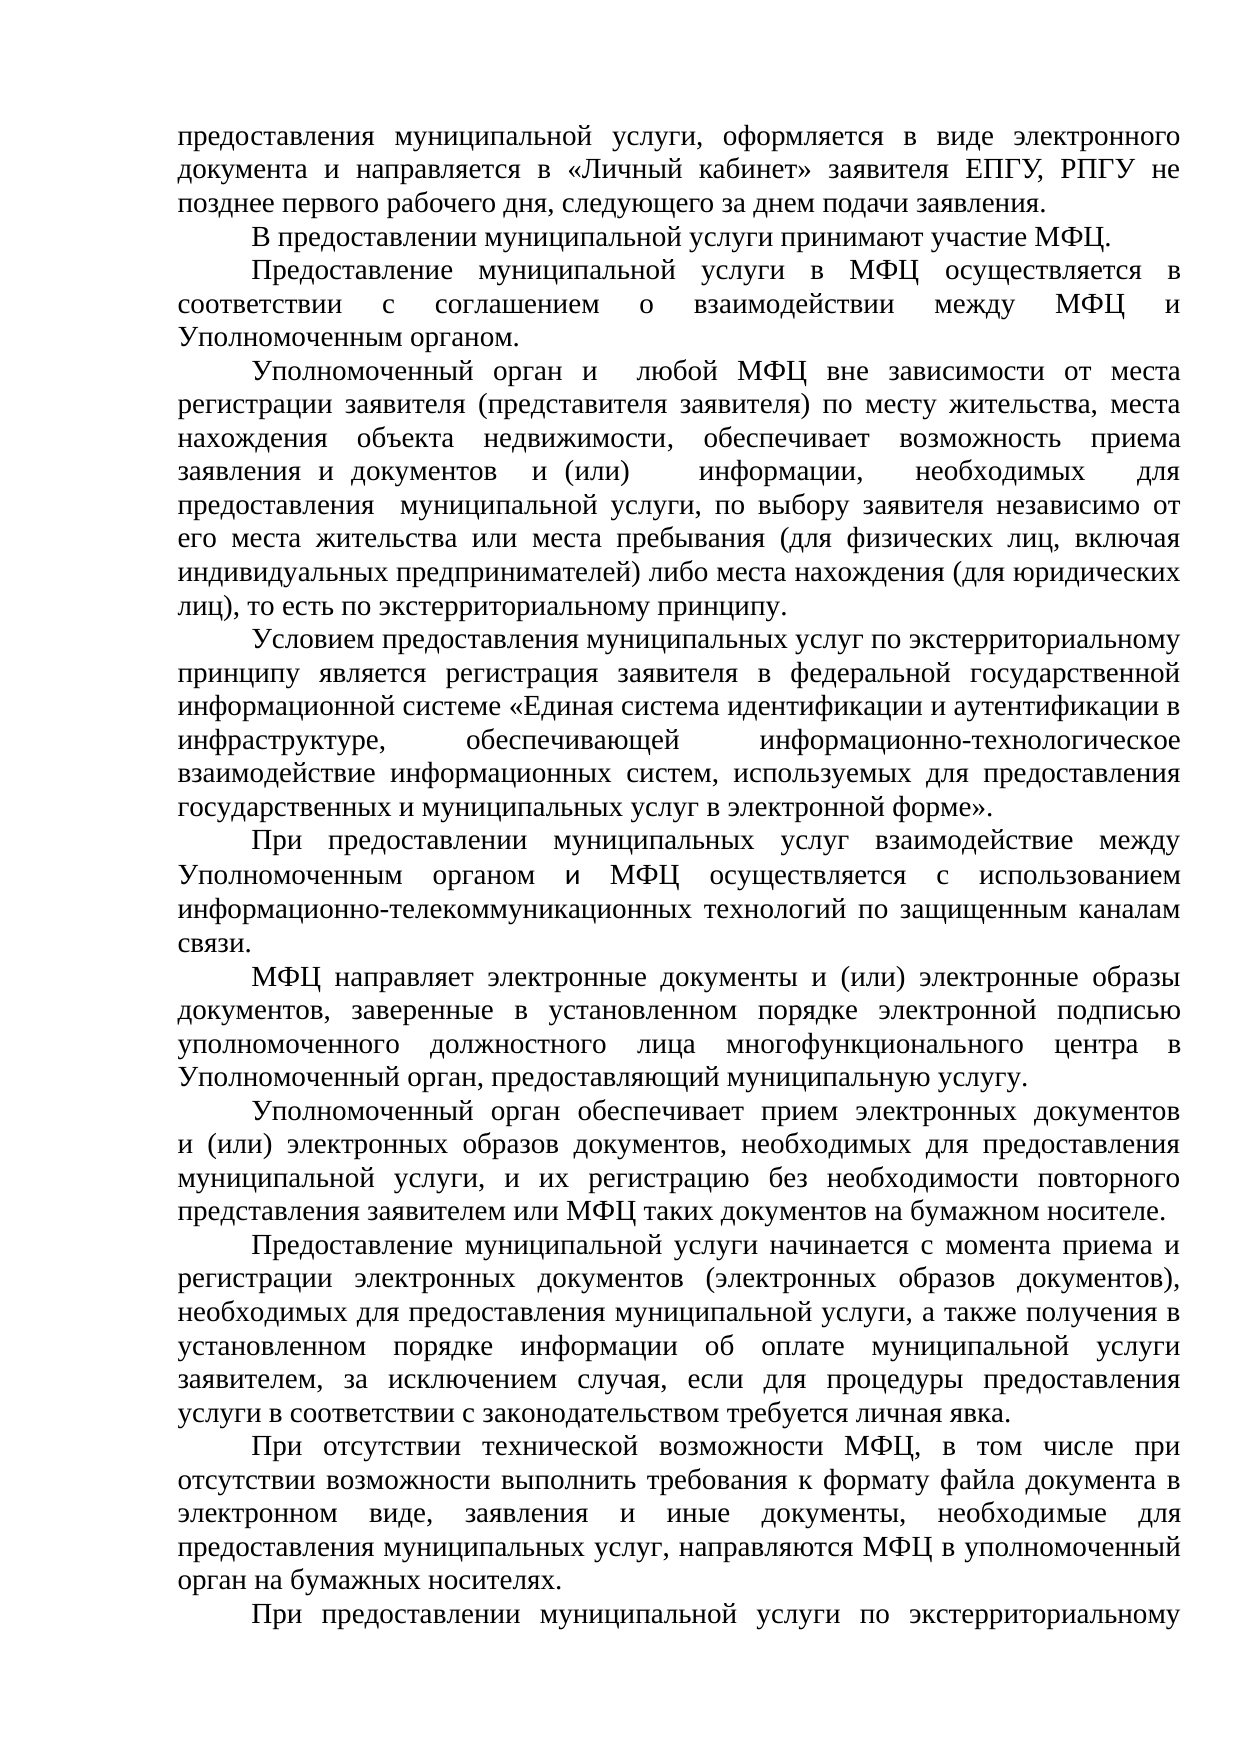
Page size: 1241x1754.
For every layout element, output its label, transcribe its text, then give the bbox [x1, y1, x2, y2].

text В предоставлении муниципальной услуги принимают участие МФЦ. [177, 219, 1181, 252]
text Предоставление муниципальной услуги начинается с момента приема и регистрации электронных документов (электронных образов документов), необходимых для предоставления муниципальной услуги, а также получения в установленном порядке информации об оплате муниципальной услуги заявителем, за исключением случая, если для процедуры предоставления услуги в соответствии с законодательством требуется личная явка. [177, 1227, 1181, 1428]
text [177, 118, 1181, 219]
text При предоставлении муниципальных услуг взаимодействие между Уполномоченным органом и МФЦ осуществляется с использованием информационно-телекоммуникационных технологий по защищенным каналам связи. [177, 822, 1181, 959]
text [177, 1596, 1181, 1629]
text Уполномоченный орган обеспечивает прием электронных документов и (или) электронных образов документов, необходимых для предоставления муниципальной услуги, и их регистрацию без необходимости повторного представления заявителем или МФЦ таких документов на бумажном носителе. [177, 1093, 1181, 1227]
text Условием предоставления муниципальных услуг по экстерриториальному принципу является регистрация заявителя в федеральной государственной информационной системе «Единая система идентификации и аутентификации в инфраструктуре, обеспечивающей информационно-технологическое взаимодействие информационных систем, используемых для предоставления государственных и муниципальных услуг в электронной форме». [177, 621, 1181, 822]
list Предоставление муниципальной услуги в МФЦ осуществляется в соответствии с соглашением о взаимодействии между МФЦ и Уполномоченным органом. [177, 252, 1181, 353]
text При отсутствии технической возможности МФЦ, в том числе при отсутствии возможности выполнить требования к формату файла документа в электронном виде, заявления и иные документы, необходимые для предоставления муниципальных услуг, направляются МФЦ в уполномоченный орган на бумажных носителях. [177, 1428, 1181, 1596]
text Уполномоченный орган и любой МФЦ вне зависимости от места регистрации заявителя (представителя заявителя) по месту жительства, места нахождения объекта недвижимости, обеспечивает возможность приема заявления и документов и (или) информации, необходимых для предоставления муниципальной услуги, по выбору заявителя независимо от его места жительства или места пребывания (для физических лиц, включая индивидуальных предпринимателей) либо места нахождения (для юридических лиц), то есть по экстерриториальному принципу. [177, 353, 1181, 621]
text МФЦ направляет электронные документы и (или) электронные образы документов, заверенные в установленном порядке электронной подписью уполномоченного должностного лица многофункционального центра в Уполномоченный орган, предоставляющий муниципальную услугу. [177, 959, 1181, 1093]
